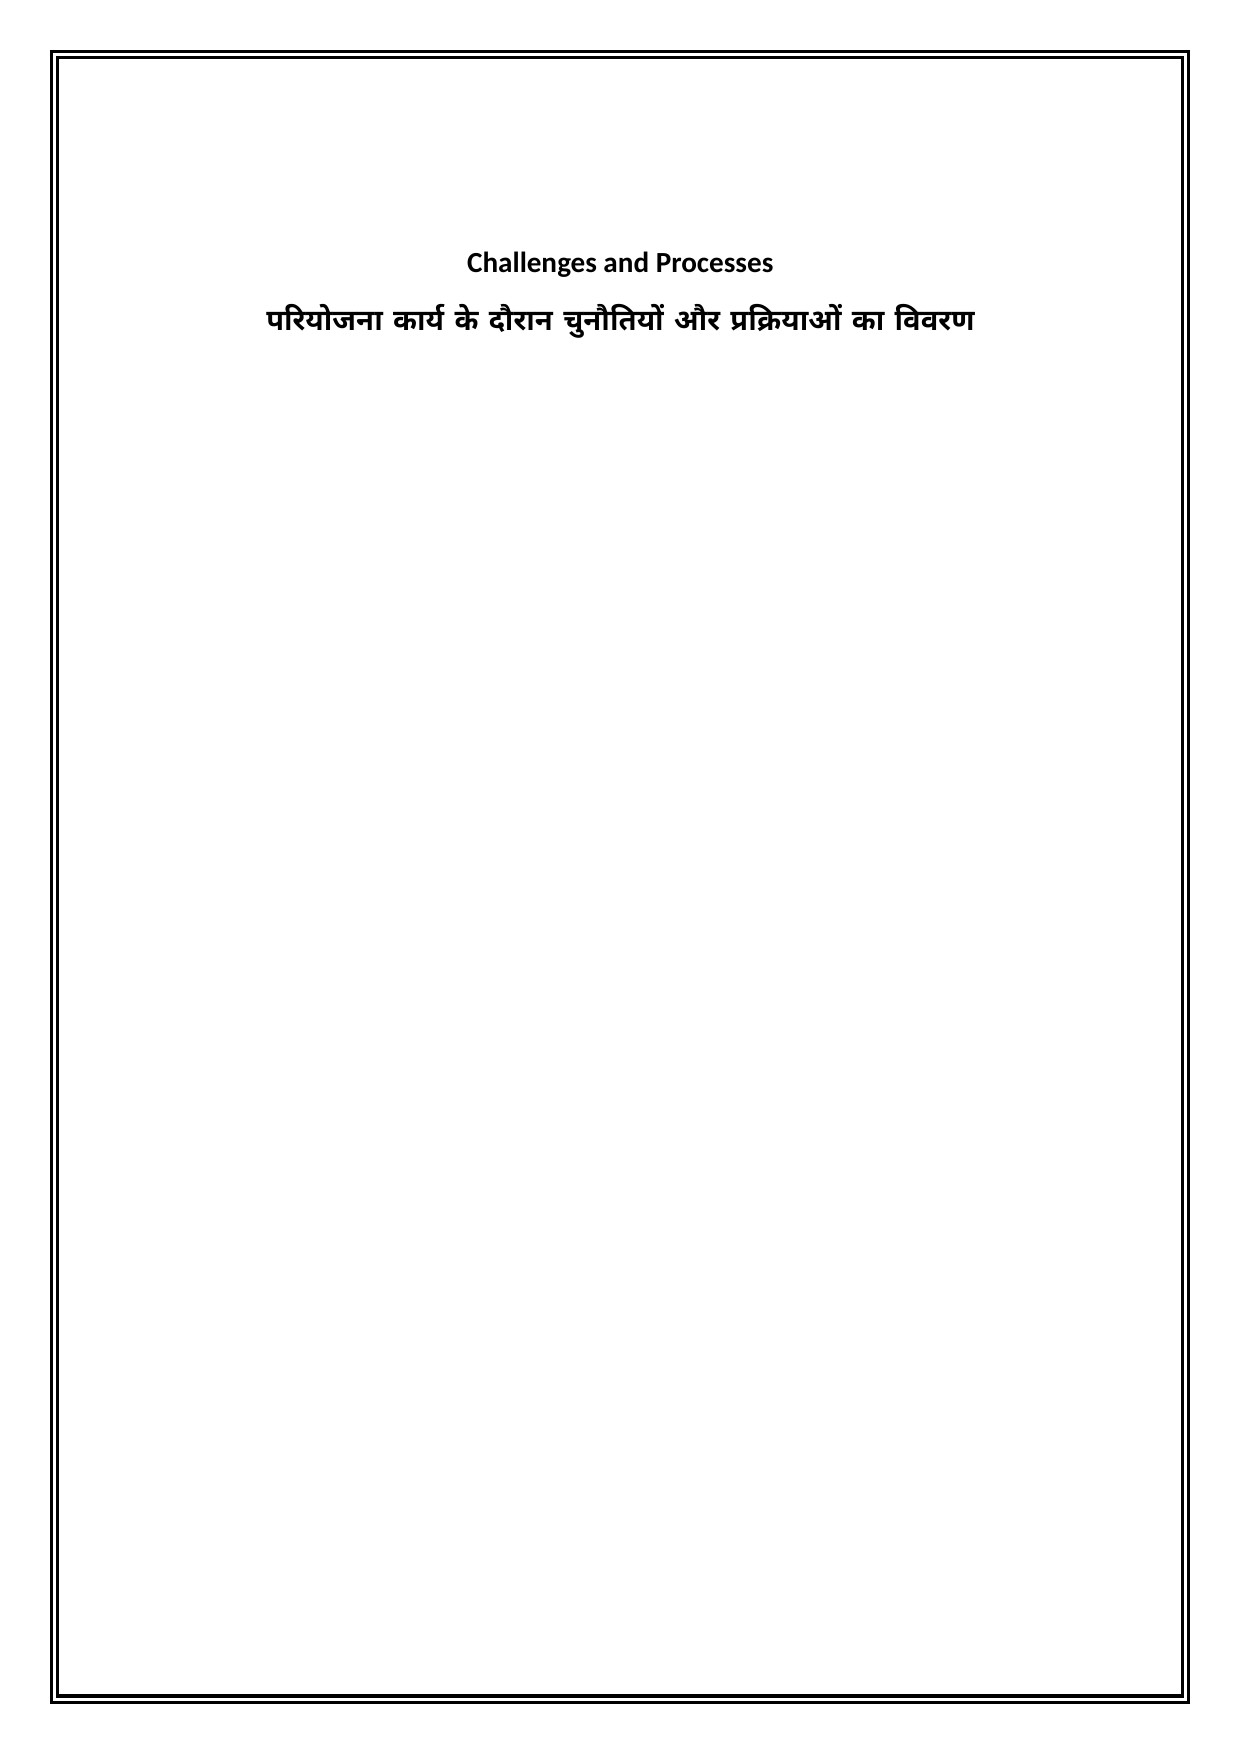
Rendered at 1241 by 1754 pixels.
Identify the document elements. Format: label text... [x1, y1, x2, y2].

text Challenges and Processes [150, 244, 1090, 279]
text परियोजना कार्य के दौरान चुनौतियों और प्रक्रियाओं का विवरण [150, 299, 1090, 338]
